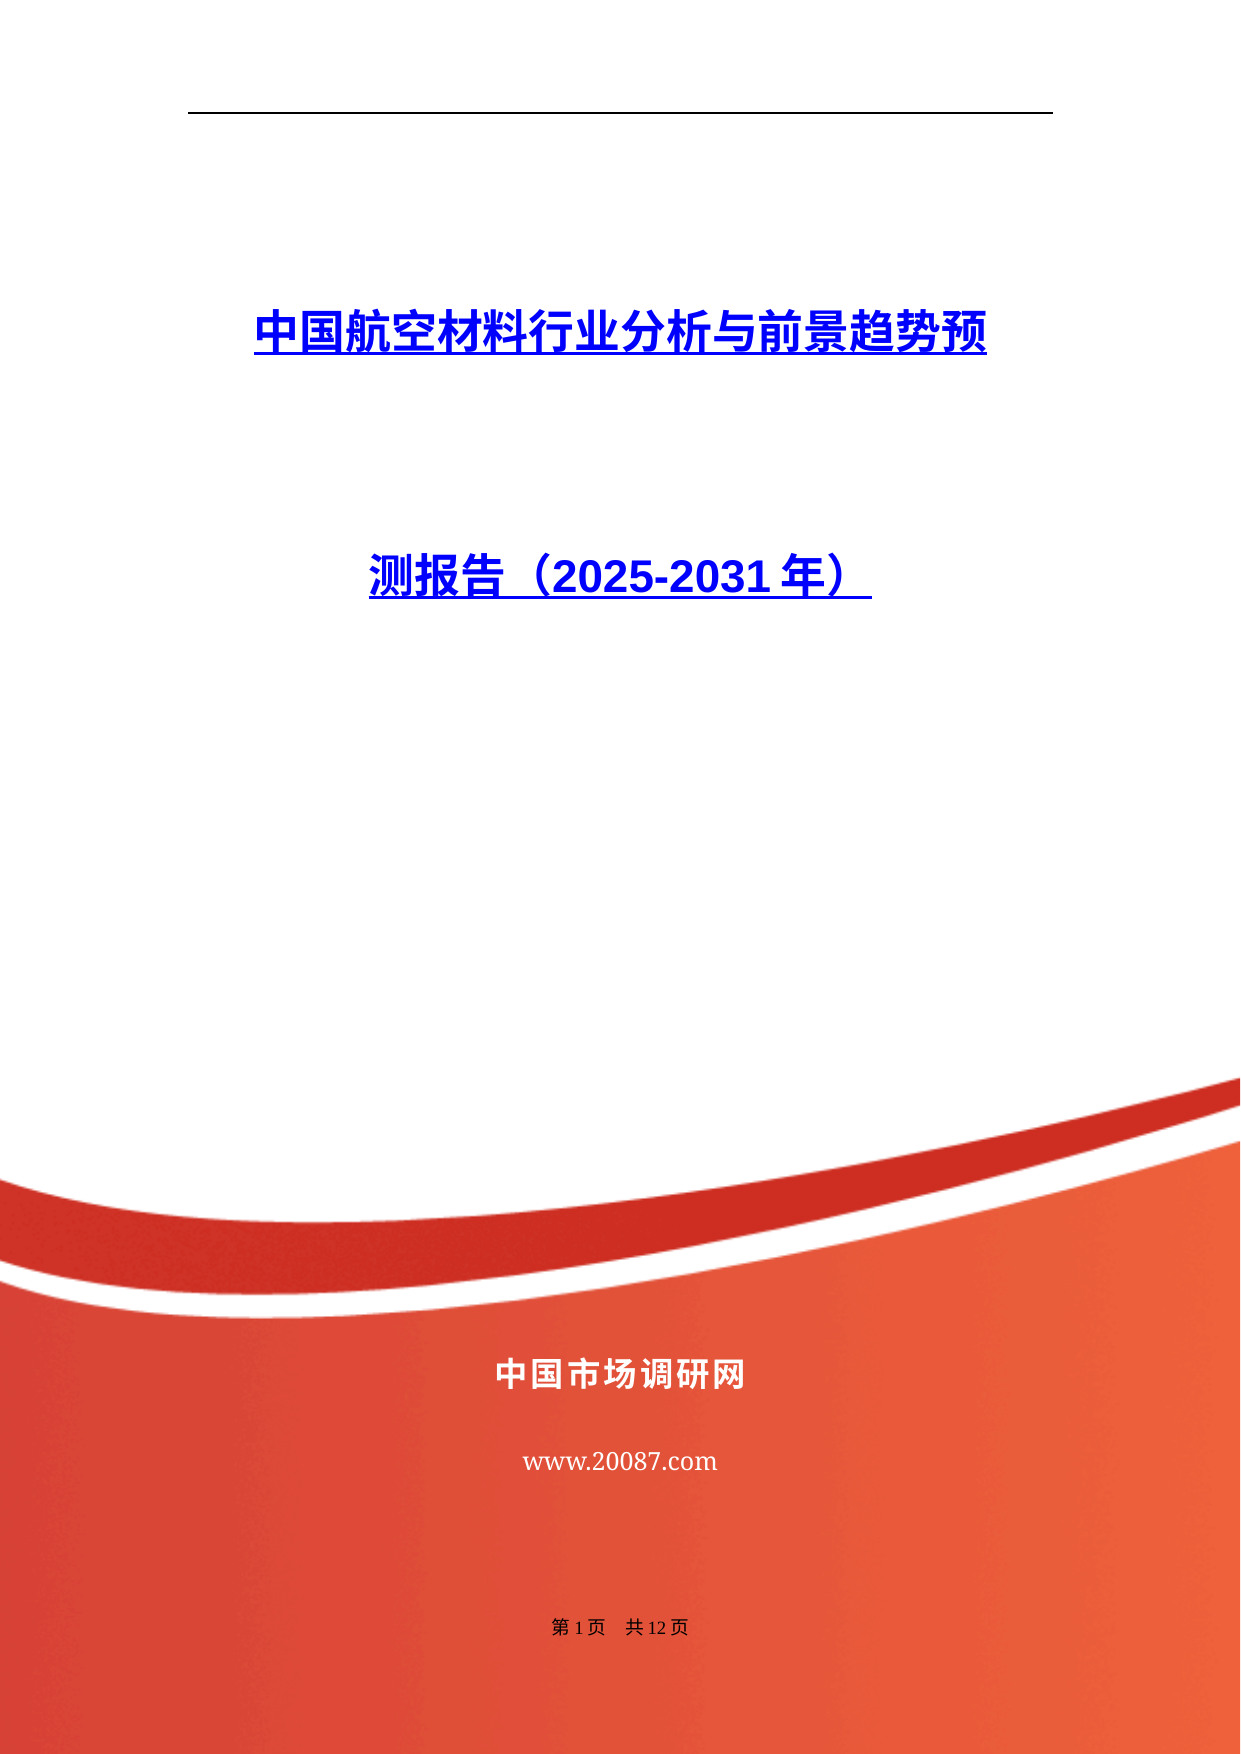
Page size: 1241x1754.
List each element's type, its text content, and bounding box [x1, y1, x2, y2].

table_header 中国航空材料行业分析与前景趋势预测报告（2025-2031年） [188, 207, 1053, 773]
text www.20087.com [187, 1428, 1053, 1493]
picture [0, 1006, 1241, 1754]
subtitle 中国市场调研网 [187, 1339, 1053, 1404]
